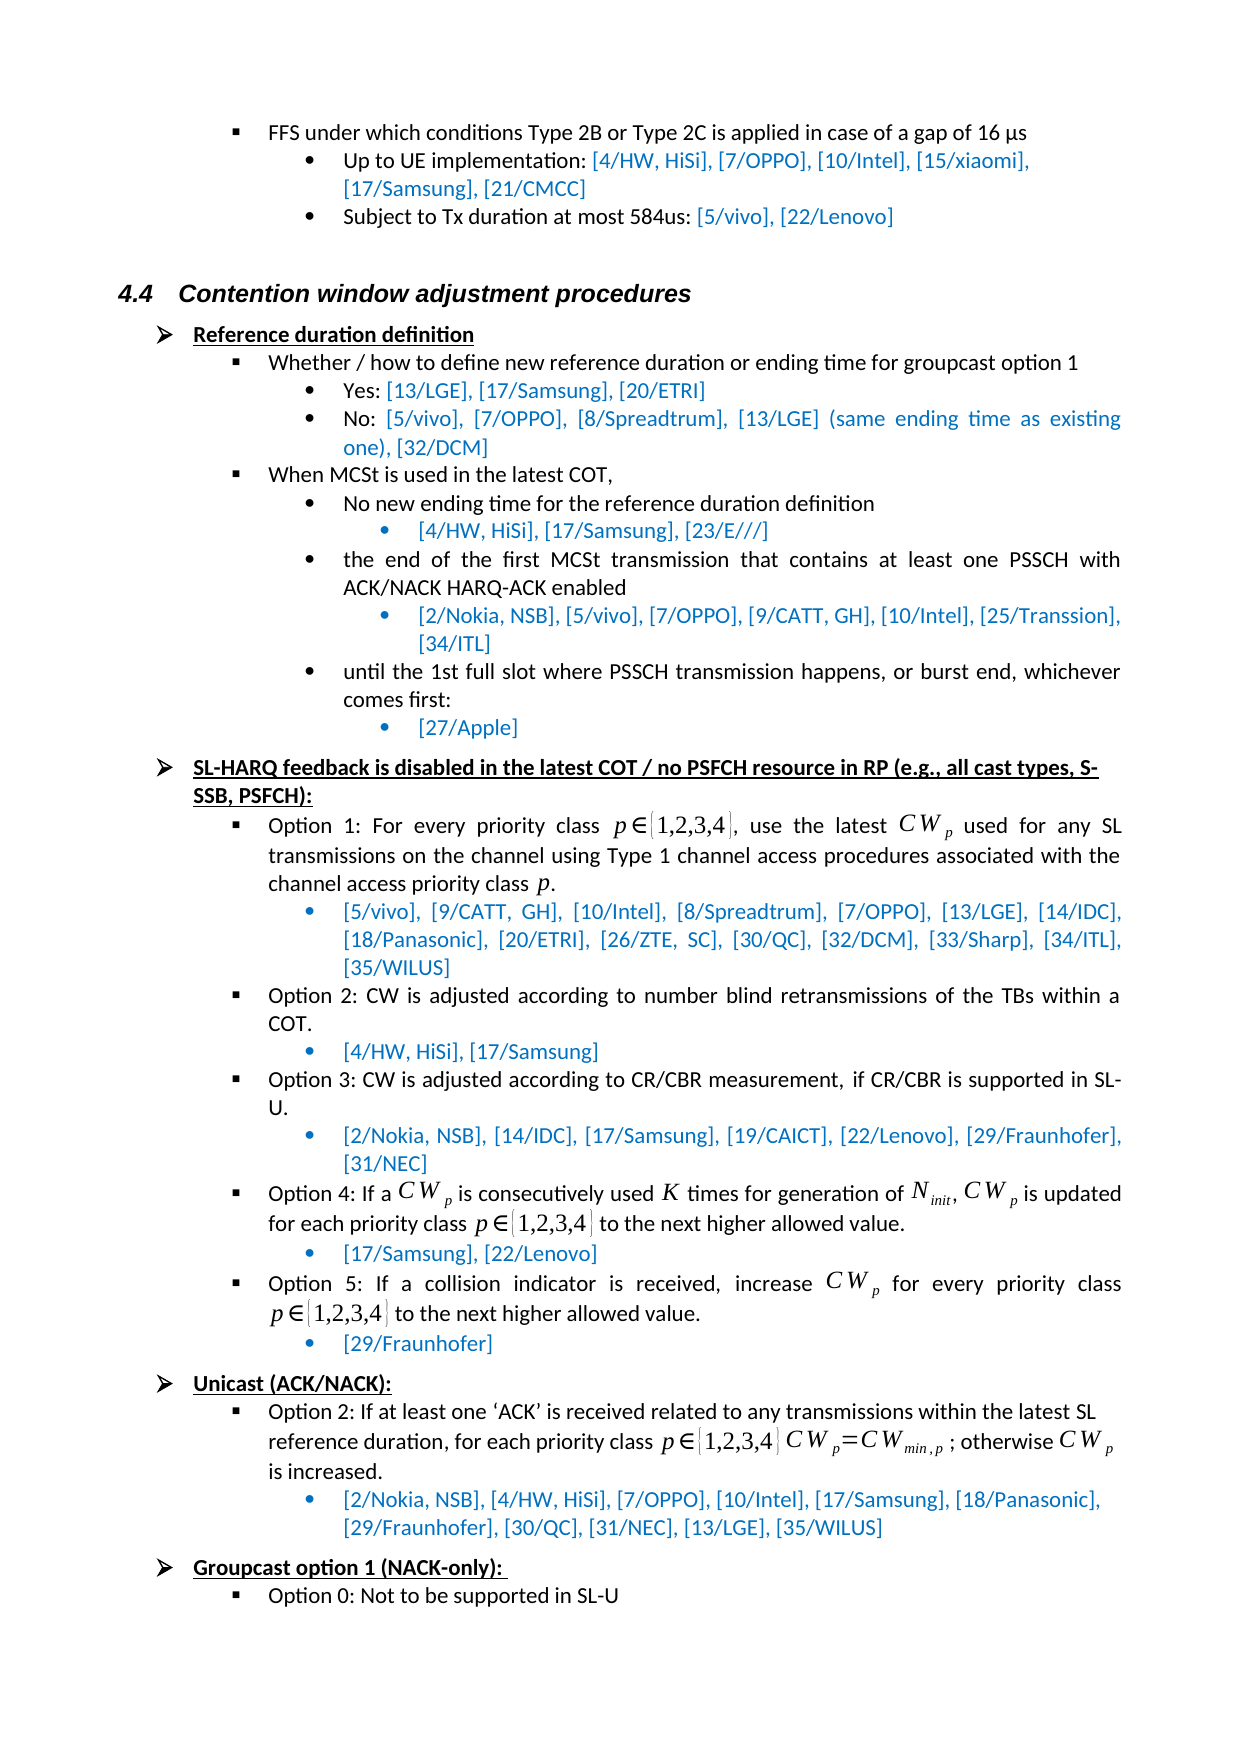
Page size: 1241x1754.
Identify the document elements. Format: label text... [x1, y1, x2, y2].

list [2/Nokia, NSB], [14/IDC], [17/Samsung], [19/CAICT], [22/Lenovo], [29/Fraunhofer], [31/NEC] [306, 1121, 1122, 1177]
list until the 1st full slot where PSSCH transmission happens, or burst end, whichever comes first: [306, 657, 1122, 713]
list [27/Apple] [381, 713, 1122, 741]
list Yes: [13/LGE], [17/Samsung], [20/ETRI] [306, 377, 1122, 404]
list [2/Nokia, NSB], [5/vivo], [7/OPPO], [9/CATT, GH], [10/Intel], [25/Transsion], [34/ITL] [381, 601, 1122, 657]
list Whether / how to define new reference duration or ending time for groupcast option 1 [231, 348, 1122, 377]
list Option 1: For every priority class , use the latest used for any SL transmissions on the channel using Type 1 channel access procedures associated with the channel access priority class . [231, 809, 1122, 897]
list the end of the first MCSt transmission that contains at least one PSSCH with ACK/NACK HARQ-ACK enabled [306, 545, 1122, 601]
list Reference duration definition [156, 321, 1122, 348]
list [2/Nokia, NSB], [4/HW, HiSi], [7/OPPO], [10/Intel], [17/Samsung], [18/Panasonic], [29/Fraunhofer], [30/QC], [31/NEC], [13/LGE], [35/WILUS] [306, 1485, 1122, 1541]
list When MCSt is used in the latest COT, [231, 461, 1122, 489]
list Option 2: If at least one ‘ACK’ is received related to any transmissions within the latest SL reference duration, for each priority class ; otherwise is increased. [231, 1397, 1122, 1485]
list [5/vivo], [9/CATT, GH], [10/Intel], [8/Spreadtrum], [7/OPPO], [13/LGE], [14/IDC], [18/Panasonic], [20/ETRI], [26/ZTE, SC], [30/QC], [32/DCM], [33/Sharp], [34/ITL], [35/WILUS] [306, 897, 1122, 981]
list Groupcast option 1 (NACK-only): [156, 1553, 1122, 1581]
list No new ending time for the reference duration definition [306, 489, 1122, 517]
list Option 3: CW is adjusted according to CR/CBR measurement, if CR/CBR is supported in SL-U. [231, 1065, 1122, 1121]
list Option 4: If a is consecutively used times for generation of , is updated for each priority class to the next higher allowed value. [231, 1177, 1122, 1239]
list No: [5/vivo], [7/OPPO], [8/Spreadtrum], [13/LGE] (same ending time as existing one), [32/DCM] [306, 404, 1122, 461]
list [29/Fraunhofer] [306, 1329, 1122, 1357]
list Option 2: CW is adjusted according to number blind retransmissions of the TBs within a COT. [231, 981, 1122, 1037]
list [4/HW, HiSi], [17/Samsung] [306, 1037, 1122, 1065]
list [4/HW, HiSi], [17/Samsung], [23/E///] [381, 517, 1122, 545]
list FFS under which conditions Type 2B or Type 2C is applied in case of a gap of 16 μs [231, 118, 1122, 146]
list Option 5: If a collision indicator is received, increase for every priority class to the next higher allowed value. [231, 1267, 1122, 1329]
list Unicast (ACK/NACK): [156, 1369, 1122, 1397]
subtitle Contention window adjustment procedures [118, 279, 1122, 308]
list SL-HARQ feedback is disabled in the latest COT / no PSFCH resource in RP (e.g., all cast types, S-SSB, PSFCH): [156, 753, 1122, 809]
list Subject to Tx duration at most 584us: [5/vivo], [22/Lenovo] [306, 202, 1122, 230]
list Up to UE implementation: [4/HW, HiSi], [7/OPPO], [10/Intel], [15/xiaomi], [17/Samsung], [21/CMCC] [306, 146, 1122, 202]
list [17/Samsung], [22/Lenovo] [306, 1239, 1122, 1267]
list Option 0: Not to be supported in SL-U [231, 1581, 1122, 1609]
